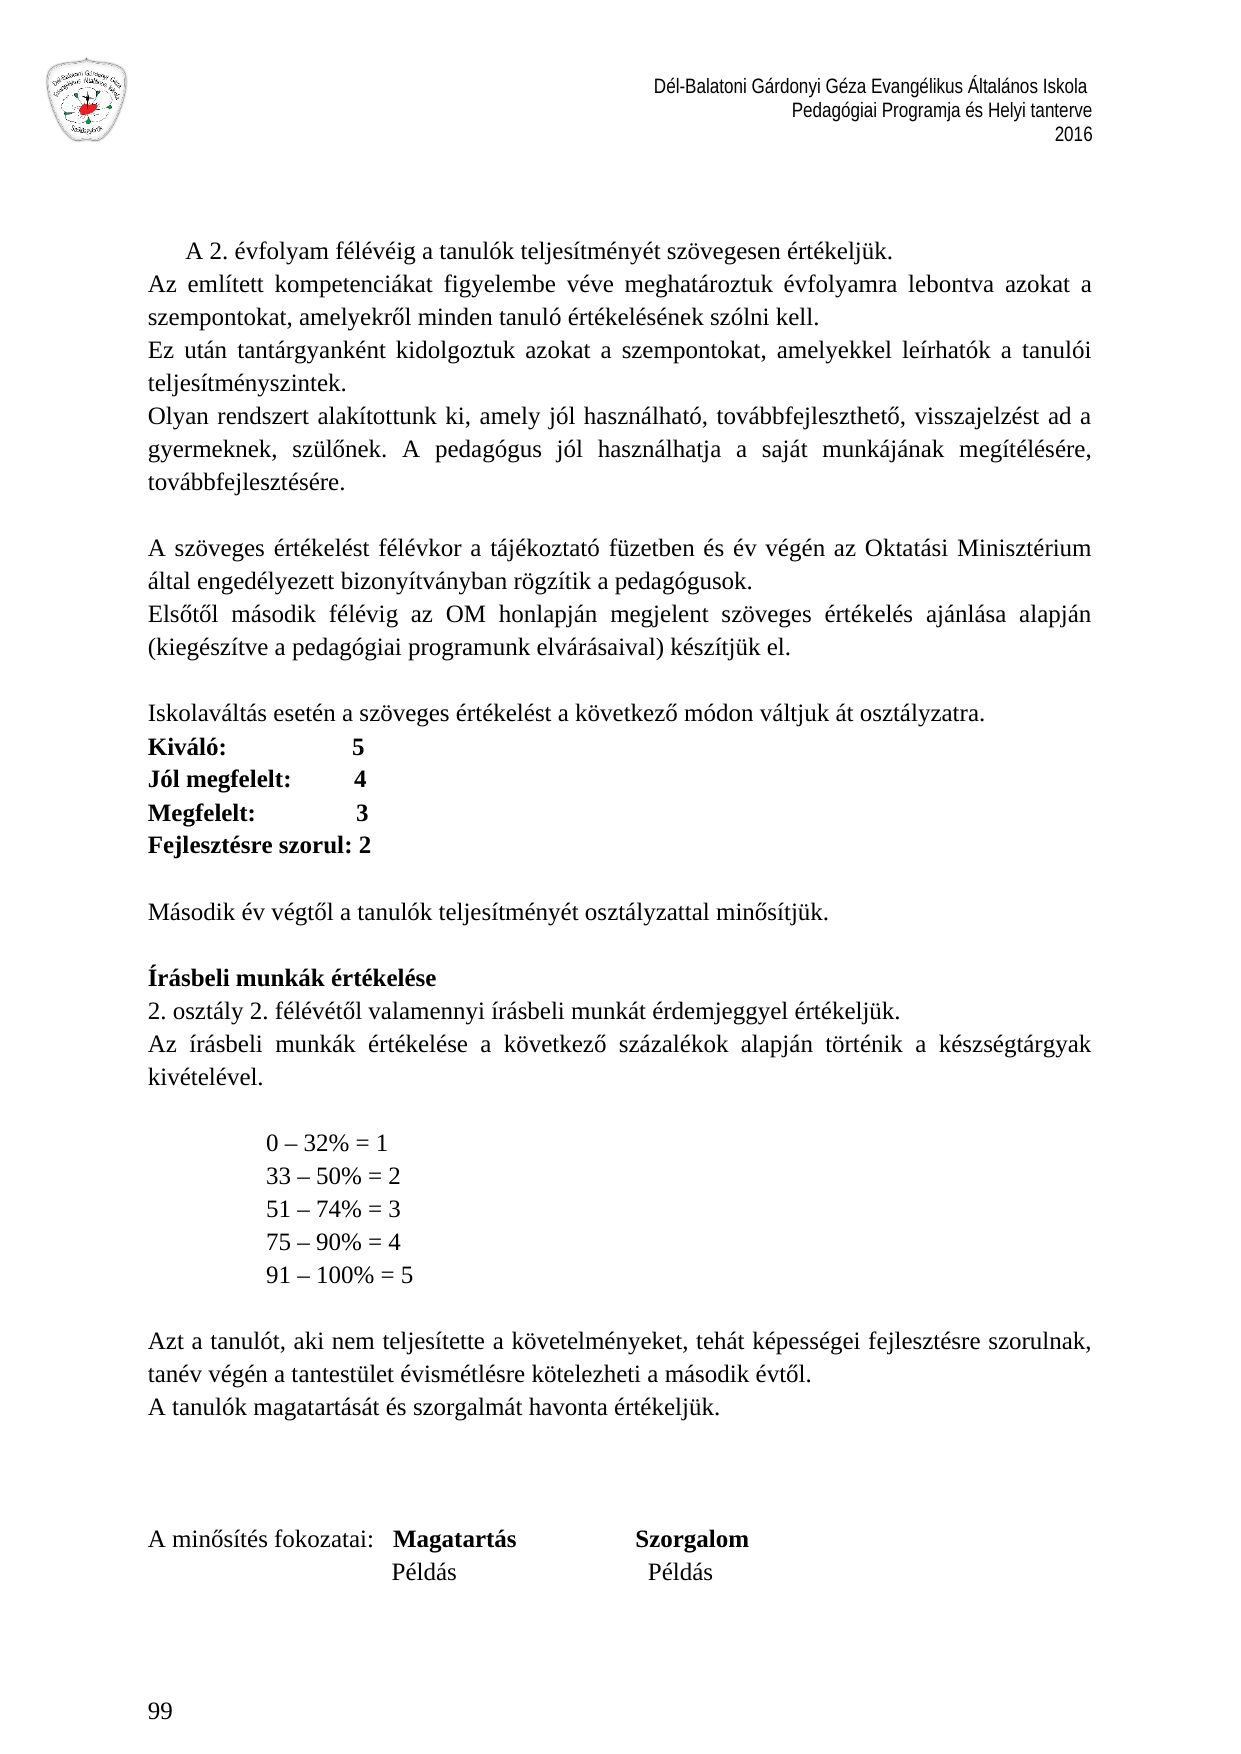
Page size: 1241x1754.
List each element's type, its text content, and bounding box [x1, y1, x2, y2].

text 75 – 90% = 4 [266, 1227, 1092, 1256]
text 2. osztály 2. félévétől valamennyi írásbeli munkát érdemjeggyel értékeljük. [148, 996, 1092, 1024]
text Ez után tantárgyanként kidolgoztuk azokat a szempontokat, amelyekkel leírhatók a tanulói teljesítményszintek. [148, 335, 1092, 397]
text Elsőtől második félévig az OM honlapján megjelent szöveges értékelés ajánlása alapján (kiegészítve a pedagógiai programunk elvárásaival) készítjük el. [148, 599, 1092, 661]
text Második év végtől a tanulók teljesítményét osztályzattal minősítjük. [148, 897, 1092, 925]
text A szöveges értékelést félévkor a tájékoztató füzetben és év végén az Oktatási Minisztérium által engedélyezett bizonyítványban rögzítik a pedagógusok. [148, 533, 1092, 595]
text A minősítés fokozatai: Magatartás Szorgalom [148, 1524, 1092, 1553]
text Jól megfelelt: 4 [148, 764, 1092, 793]
text 33 – 50% = 2 [266, 1161, 1092, 1189]
text 51 – 74% = 3 [266, 1194, 1092, 1223]
text Azt a tanulót, aki nem teljesítette a követelményeket, tehát képességei fejlesztésre szorulnak, tanév végén a tantestület évismétlésre kötelezheti a második évtől. [148, 1326, 1092, 1388]
text Kiváló: 5 [148, 732, 1092, 760]
text Az írásbeli munkák értékelése a következő százalékok alapján történik a készségtárgyak kivételével. [148, 1029, 1092, 1091]
text Fejlesztésre szorul: 2 [148, 831, 1092, 859]
text Iskolaváltás esetén a szöveges értékelést a következő módon váltjuk át osztályzatra. [148, 698, 1092, 727]
text Példás Példás [148, 1557, 1092, 1586]
text 91 – 100% = 5 [266, 1260, 1092, 1289]
text A 2. évfolyam félévéig a tanulók teljesítményét szövegesen értékeljük. [185, 236, 1092, 265]
text Olyan rendszert alakítottunk ki, amely jól használható, továbbfejleszthető, visszajelzést ad a gyermeknek, szülőnek. A pedagógus jól használhatja a saját munkájának megítélésére, továbbfejlesztésére. [148, 401, 1092, 496]
text Írásbeli munkák értékelése [148, 963, 1092, 991]
text A tanulók magatartását és szorgalmát havonta értékeljük. [148, 1392, 1092, 1421]
text Megfelelt: 3 [148, 798, 1092, 826]
text 0 – 32% = 1 [266, 1128, 1092, 1157]
text Az említett kompetenciákat figyelembe véve meghatároztuk évfolyamra lebontva azokat a szempontokat, amelyekről minden tanuló értékelésének szólni kell. [148, 269, 1092, 331]
picture [43, 53, 129, 145]
